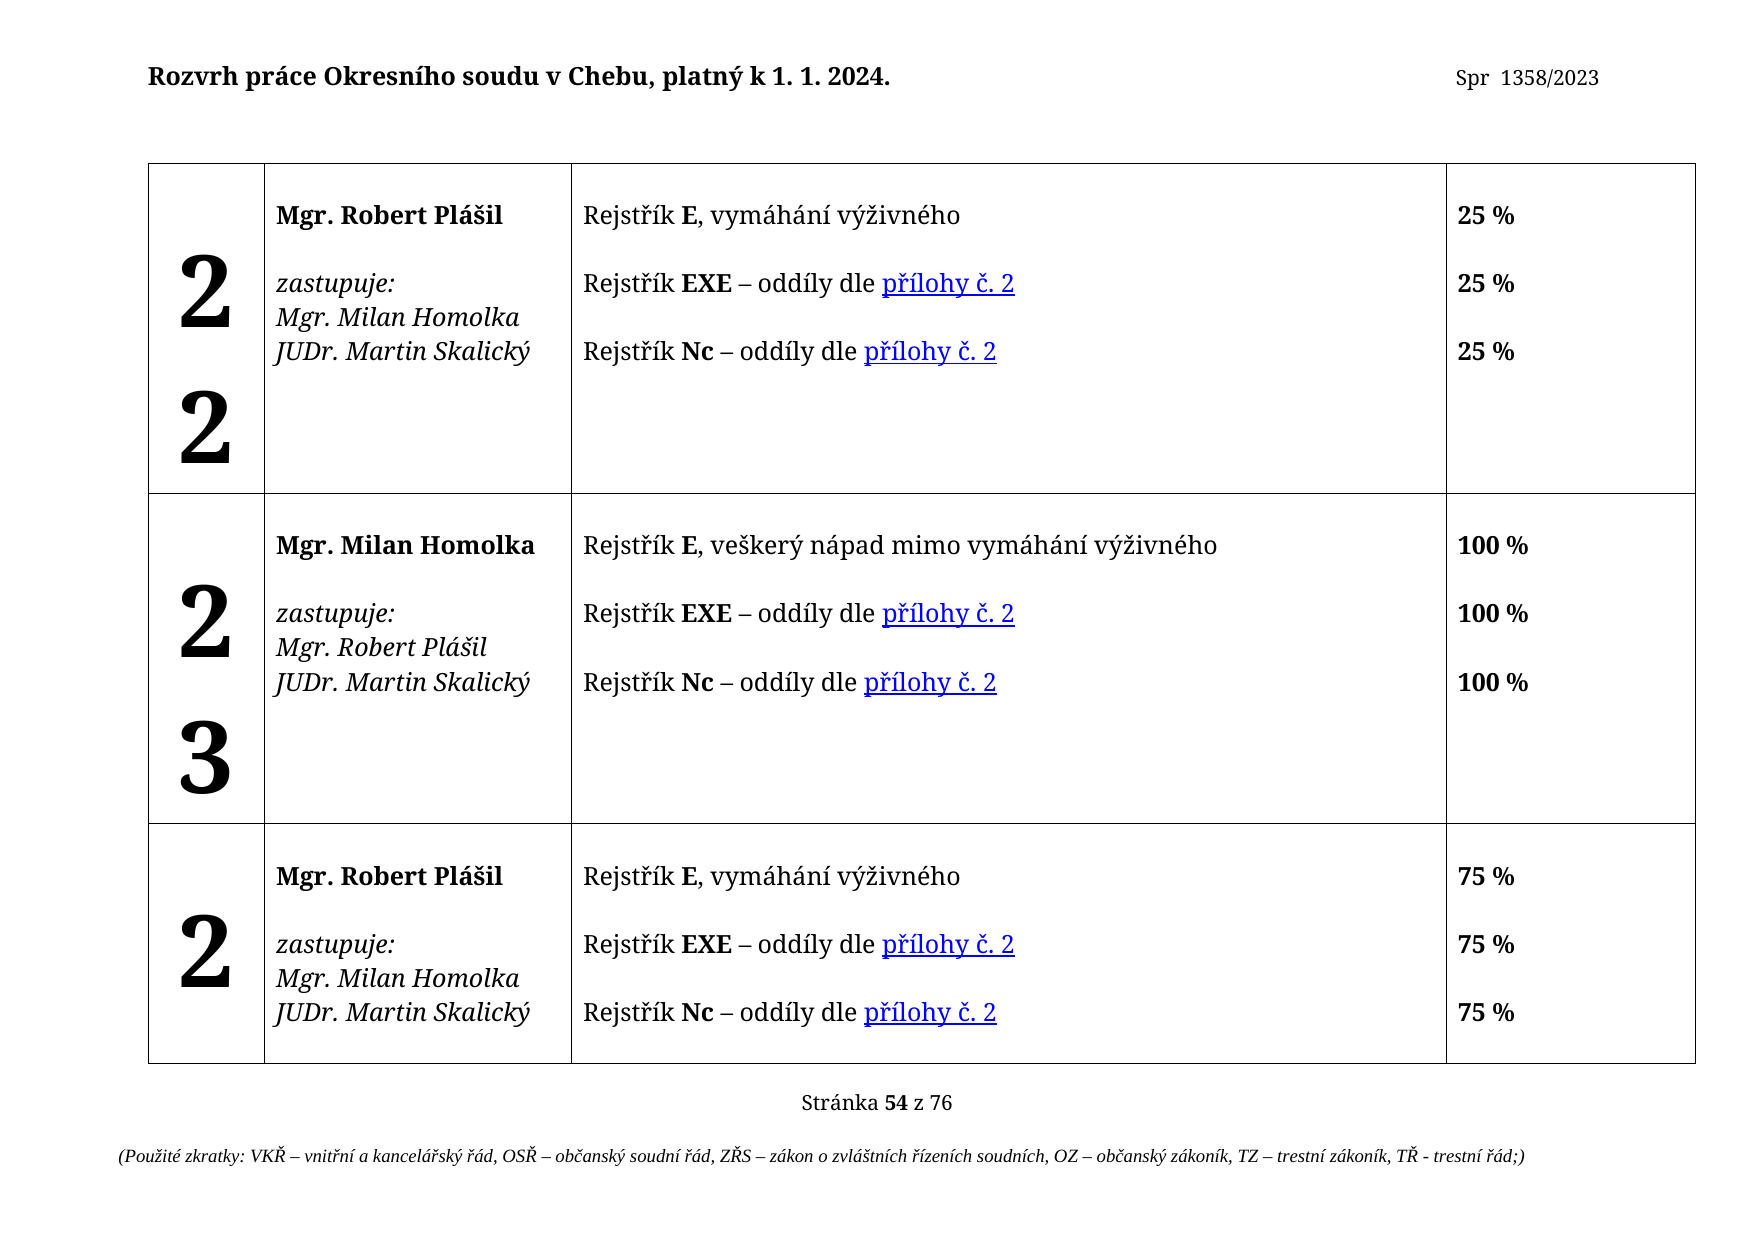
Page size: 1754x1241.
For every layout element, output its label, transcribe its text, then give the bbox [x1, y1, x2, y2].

table_cell 23 [149, 494, 264, 823]
table_cell 25 % 25 % 25 % [1447, 164, 1695, 493]
table_cell Mgr. Milan Homolka zastupuje: Mgr. Robert Plášil JUDr. Martin Skalický [265, 494, 571, 823]
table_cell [265, 824, 571, 1063]
table_cell Rejstřík E, veškerý nápad mimo vymáhání výživného Rejstřík EXE – oddíly dle přílohy č. 2 Rejstřík Nc – oddíly dle přílohy č. 2 [572, 494, 1446, 823]
table_cell Mgr. Robert Plášil zastupuje: Mgr. Milan Homolka JUDr. Martin Skalický [265, 164, 571, 493]
table_cell 24 [149, 824, 264, 1063]
table_cell Rejstřík E, vymáhání výživného Rejstřík EXE – oddíly dle přílohy č. 2 Rejstřík Nc – oddíly dle přílohy č. 2 [572, 164, 1446, 493]
table_cell 75 % 75 % 75 % [1447, 824, 1695, 1063]
table_cell 100 % 100 % 100 % [1447, 494, 1695, 823]
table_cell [572, 824, 1446, 1063]
table_cell 22 [149, 164, 264, 493]
